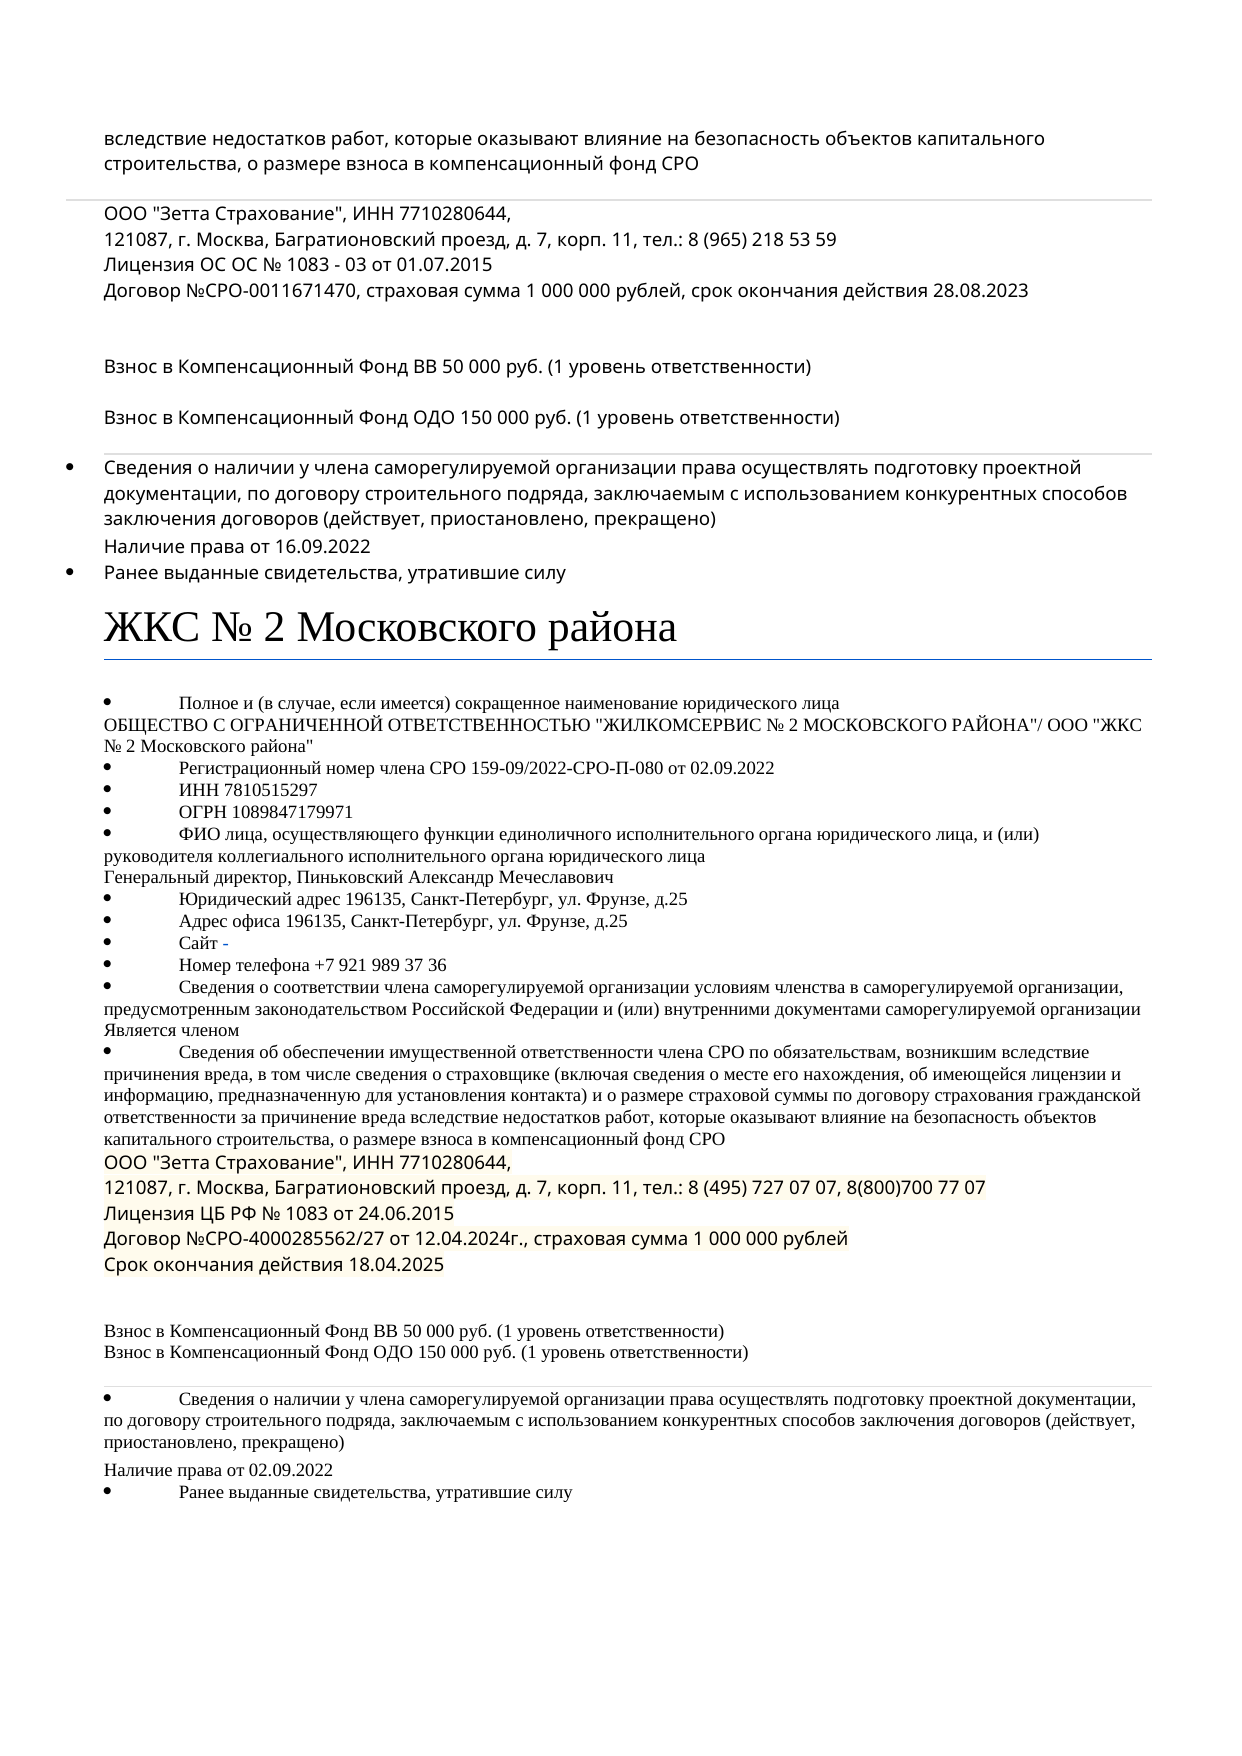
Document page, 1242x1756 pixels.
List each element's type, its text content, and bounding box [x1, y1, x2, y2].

list Сайт - [103, 932, 1152, 954]
list Юридический адрес 196135, Санкт-Петербург, ул. Фрунзе, д.25 [103, 888, 1152, 910]
list Адрес офиса 196135, Санкт-Петербург, ул. Фрунзе, д.25 [103, 910, 1152, 932]
list ИНН 7810515297 [103, 779, 1152, 801]
text Является членом [103, 1019, 1152, 1041]
list Полное и (в случае, если имеется) сокращенное наименование юридического лица [103, 692, 1152, 714]
list Ранее выданные свидетельства, утратившие силу [66, 559, 1152, 585]
text Генеральный директор, Пиньковский Александр Мечеславович [103, 866, 1152, 888]
list Сведения о соответствии члена саморегулируемой организации условиям членства в саморегулируемой организации, предусмотренным законодательством Российской Федерации и (или) внутренними документами саморегулируемой организации [103, 976, 1152, 1019]
text Взнос в Компенсационный Фонд ВВ 50 000 руб. (1 уровень ответственности) Взнос в Компенсационный Фонд ОДО 150 000 руб. (1 уровень ответственности) [103, 1277, 1152, 1387]
list ФИО лица, осуществляющего функции единоличного исполнительного органа юридического лица, и (или) руководителя коллегиального исполнительного органа юридического лица [103, 823, 1152, 866]
text ОБЩЕСТВО С ОГРАНИЧЕННОЙ ОТВЕТСТВЕННОСТЬЮ "ЖИЛКОМСЕРВИС № 2 МОСКОВСКОГО РАЙОНА"/ ООО "ЖКС № 2 Московского района" [103, 714, 1152, 757]
text Наличие права от 02.09.2022 [103, 1452, 1152, 1481]
list Регистрационный номер члена СРО 159-09/2022-СРО-П-080 от 02.09.2022 [103, 757, 1152, 779]
list Сведения о наличии у члена саморегулируемой организации права осуществлять подготовку проектной документации, по договору строительного подряда, заключаемым с использованием конкурентных способов заключения договоров (действует, приостановлено, прекращено) [103, 1387, 1152, 1452]
text ООО "Зетта Страхование", ИНН 7710280644, 121087, г. Москва, Багратионовский проезд, д. 7, корп. 11, тел.: 8 (965) 218 53 59 Лицензия ОС ОС № 1083 - 03 от 01.07.2015 Договор №СРО-0011671470, страховая сумма 1 000 000 рублей, срок окончания действия 28.08.2023 Взнос в Компенсационный Фонд ВВ 50 000 руб. (1 уровень ответственности) Взнос в Компенсационный Фонд ОДО 150 000 руб. (1 уровень ответственности) [103, 201, 1152, 455]
list Номер телефона +7 921 989 37 36 [103, 954, 1152, 976]
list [66, 125, 1152, 199]
text Наличие права от 16.09.2022 [103, 531, 1152, 559]
list ОГРН 1089847179971 [103, 801, 1152, 823]
text ЖКС № 2 Московского района [103, 585, 1152, 660]
text ООО "Зетта Страхование", ИНН 7710280644, 121087, г. Москва, Багратионовский проезд, д. 7, корп. 11, тел.: 8 (495) 727 07 07, 8(800)700 77 07 Лицензия ЦБ РФ № 1083 от 24.06.2015 Договор №СРО-4000285562/27 от 12.04.2024г., страховая сумма 1 000 000 рублей Срок окончания действия 18.04.2025 [103, 1149, 1152, 1277]
list Ранее выданные свидетельства, утратившие силу [103, 1481, 1152, 1503]
list Сведения о наличии у члена саморегулируемой организации права осуществлять подготовку проектной документации, по договору строительного подряда, заключаемым с использованием конкурентных способов заключения договоров (действует, приостановлено, прекращено) [66, 455, 1152, 531]
